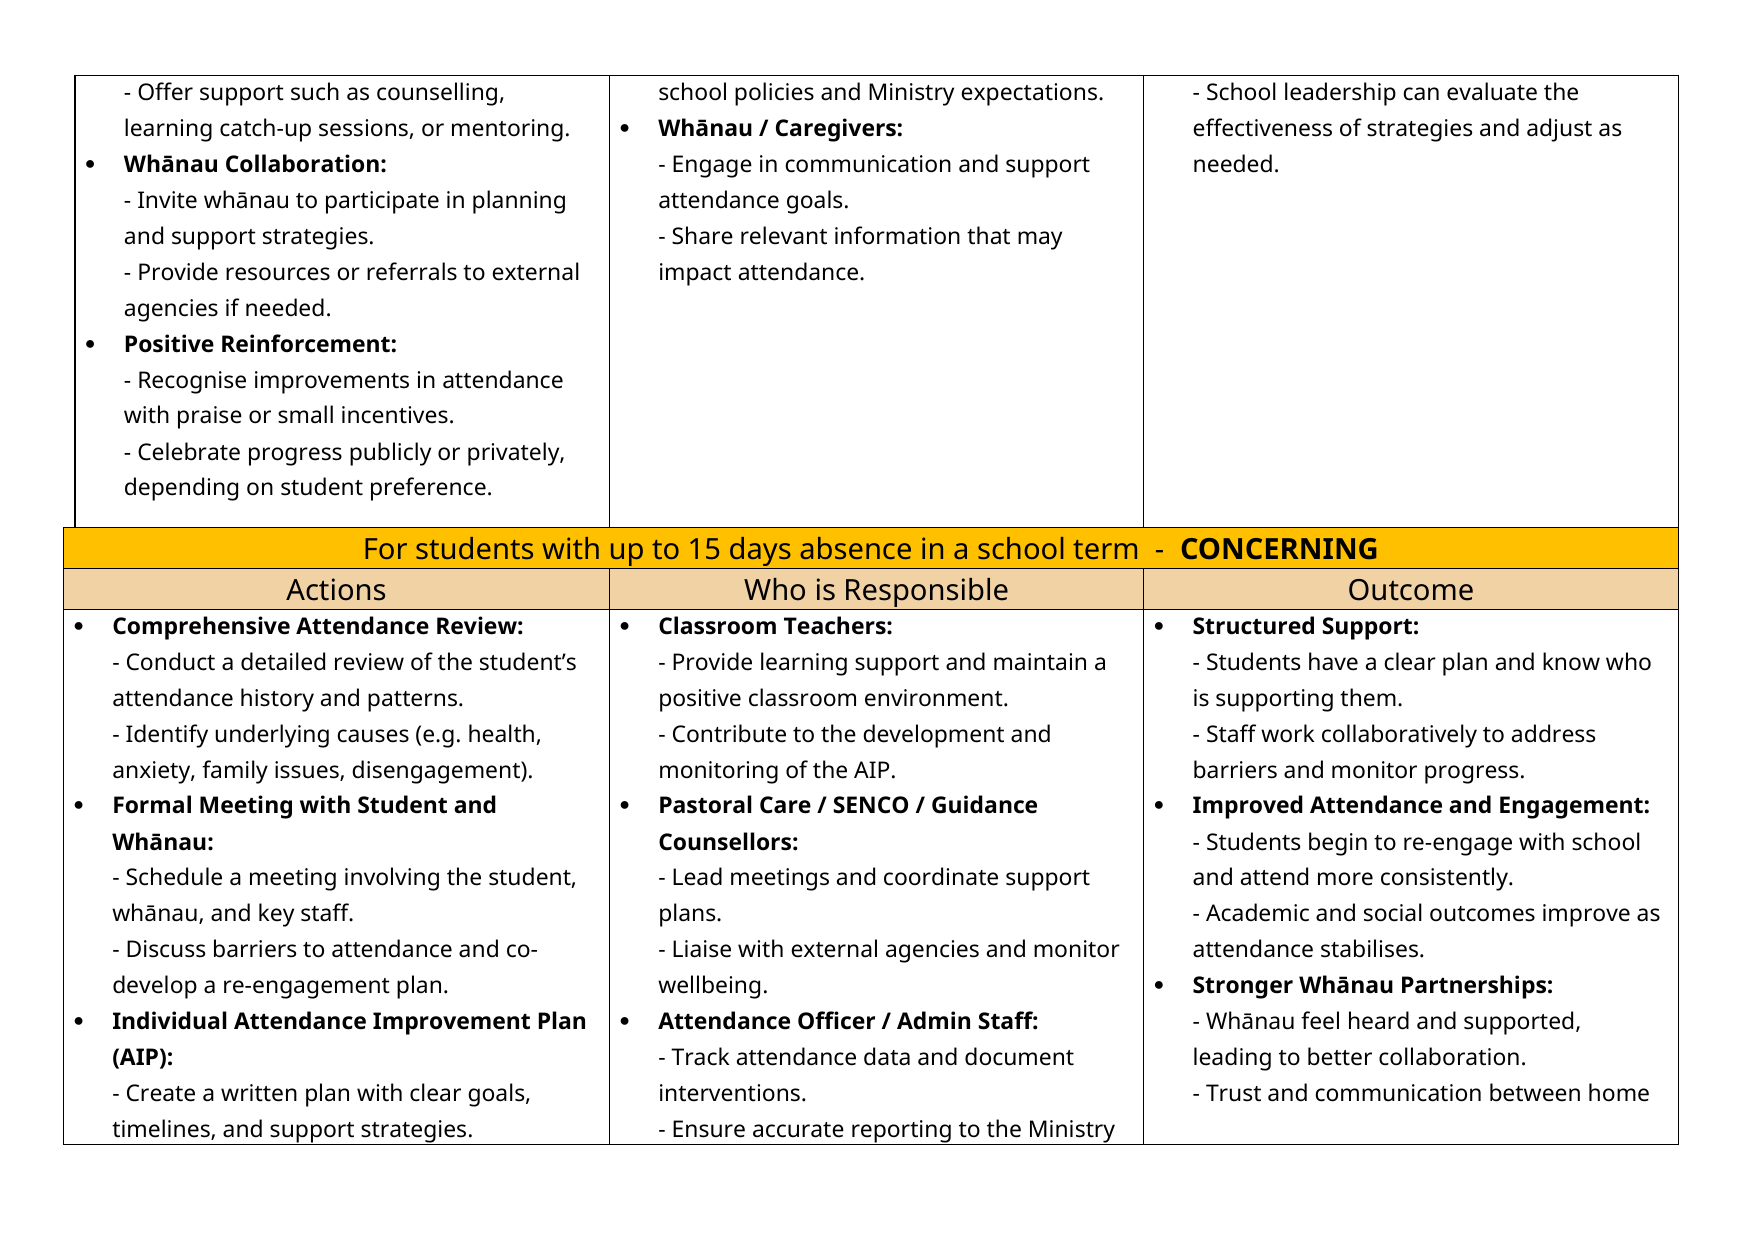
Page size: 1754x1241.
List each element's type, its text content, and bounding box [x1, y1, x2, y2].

table_cell Outcome [1144, 569, 1678, 609]
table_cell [76, 76, 609, 527]
table_cell Actions [64, 569, 609, 609]
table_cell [1144, 610, 1678, 1144]
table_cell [610, 76, 1143, 527]
table_cell Who is Responsible [610, 569, 1143, 609]
table_cell For students with up to 15 days absence in a school term - CONCERNING [64, 528, 1678, 568]
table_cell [610, 610, 1143, 1144]
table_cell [64, 610, 609, 1144]
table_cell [1144, 76, 1678, 527]
